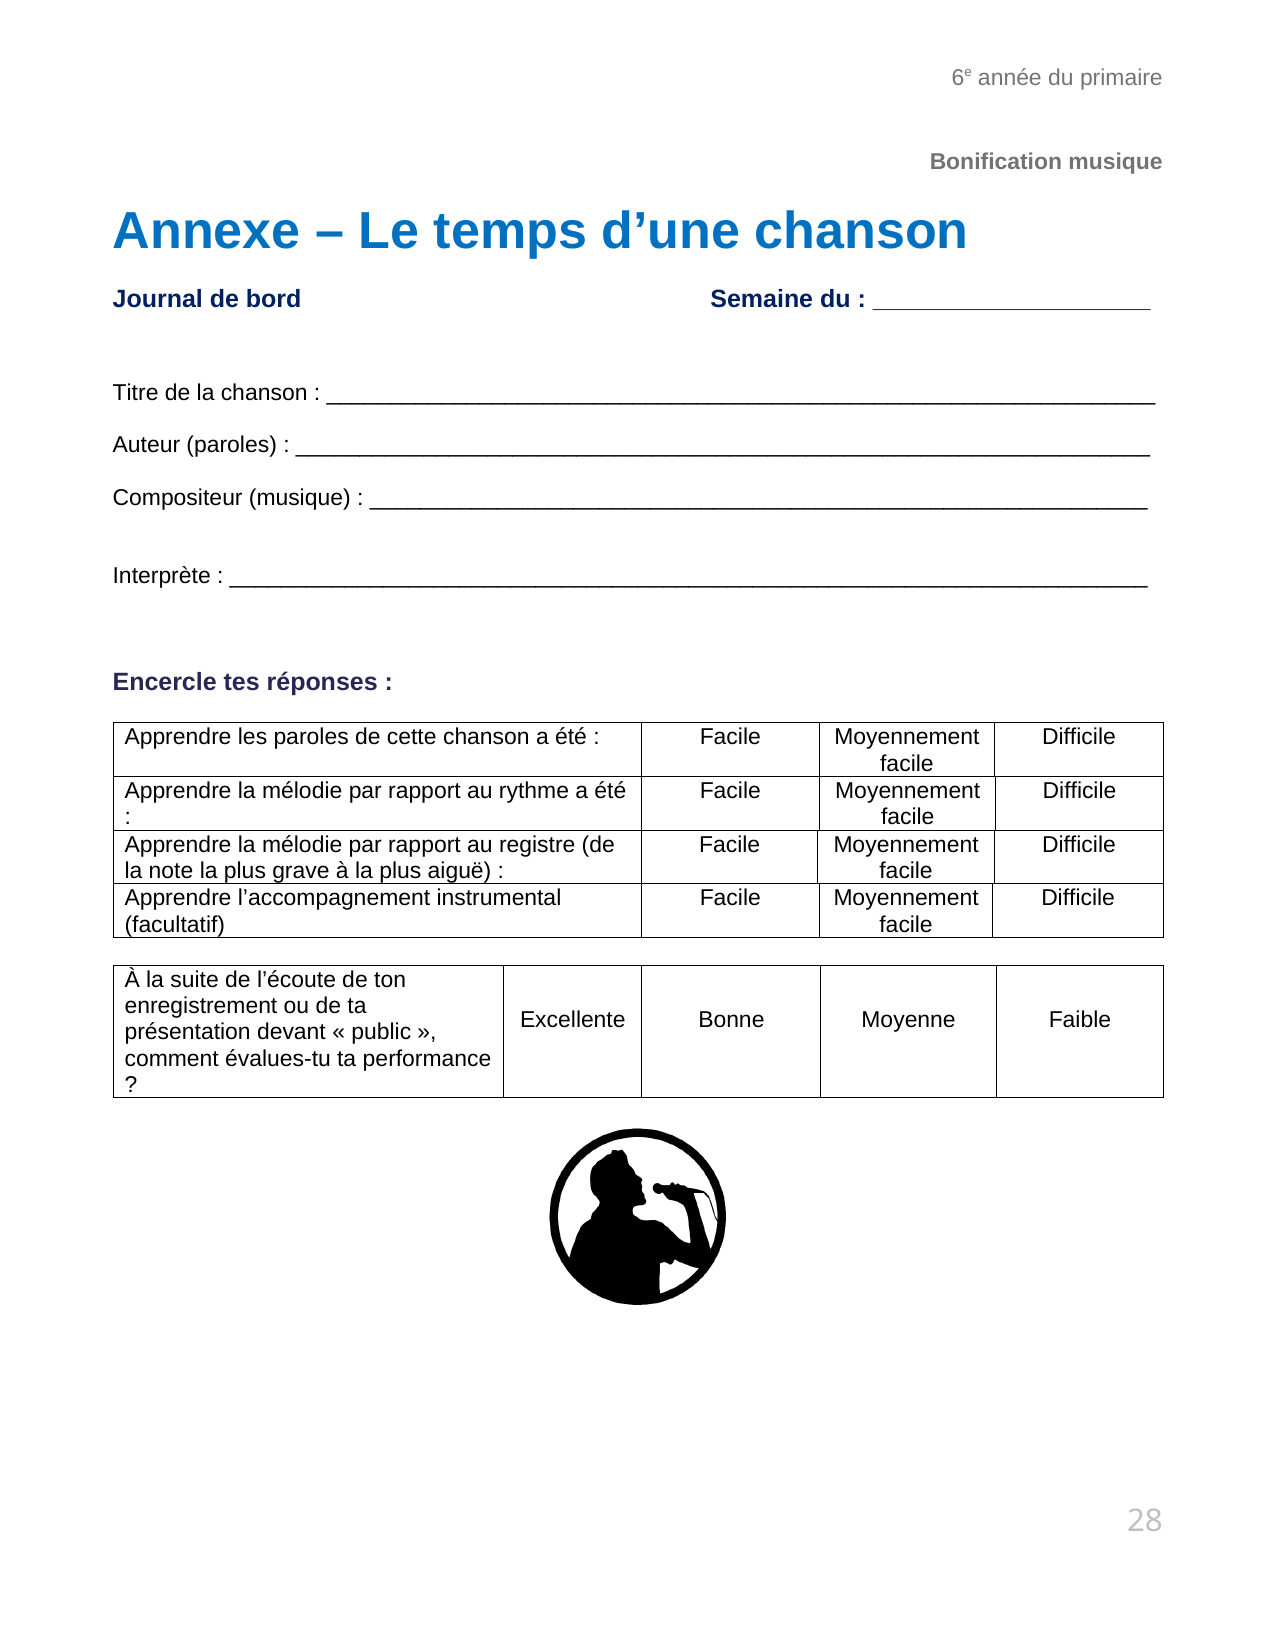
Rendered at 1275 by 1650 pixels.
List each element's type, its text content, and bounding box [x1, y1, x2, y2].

table_cell Facile [642, 884, 819, 937]
text Interprète : ________________________________________________________________________ [112, 562, 1162, 588]
table_cell Apprendre la mélodie par rapport au registre (de la note la plus grave à la plus aiguë) : [114, 831, 641, 883]
table_header Facile [642, 723, 819, 776]
table_header Moyennement facile [820, 723, 994, 776]
table_cell Moyennement facile [820, 777, 995, 829]
text Bonification musique [112, 148, 1162, 174]
text Journal de bord Semaine du : ____________________ [112, 284, 1162, 313]
text Compositeur (musique) : _____________________________________________________________ [112, 484, 1162, 510]
table_cell Apprendre l’accompagnement instrumental (facultatif) [114, 884, 641, 937]
table_cell Difficile [996, 777, 1163, 829]
table_header Moyenne [821, 966, 996, 1097]
table_cell Facile [642, 777, 819, 829]
text Auteur (paroles) : ___________________________________________________________________ [112, 431, 1162, 457]
table_header Excellente [504, 966, 641, 1097]
table_cell Facile [642, 831, 817, 883]
table_header Faible [997, 966, 1163, 1097]
table_header Bonne [642, 966, 820, 1097]
picture [545, 1124, 730, 1309]
table_cell Apprendre la mélodie par rapport au rythme a été : [114, 777, 641, 829]
table_header À la suite de l’écoute de ton enregistrement ou de ta présentation devant « public », comment évalues-tu ta performance ? [114, 966, 503, 1097]
table_cell Moyennement facile [820, 884, 992, 937]
text Titre de la chanson : _________________________________________________________________ [112, 378, 1162, 405]
text Encercle tes réponses : [112, 667, 1162, 696]
text Annexe – Le temps d’une chanson [112, 199, 1162, 259]
table_cell Difficile [995, 831, 1163, 883]
table_header Difficile [995, 723, 1163, 776]
table_cell Moyennement facile [818, 831, 994, 883]
table_cell Difficile [993, 884, 1163, 937]
table_header Apprendre les paroles de cette chanson a été : [114, 723, 641, 776]
